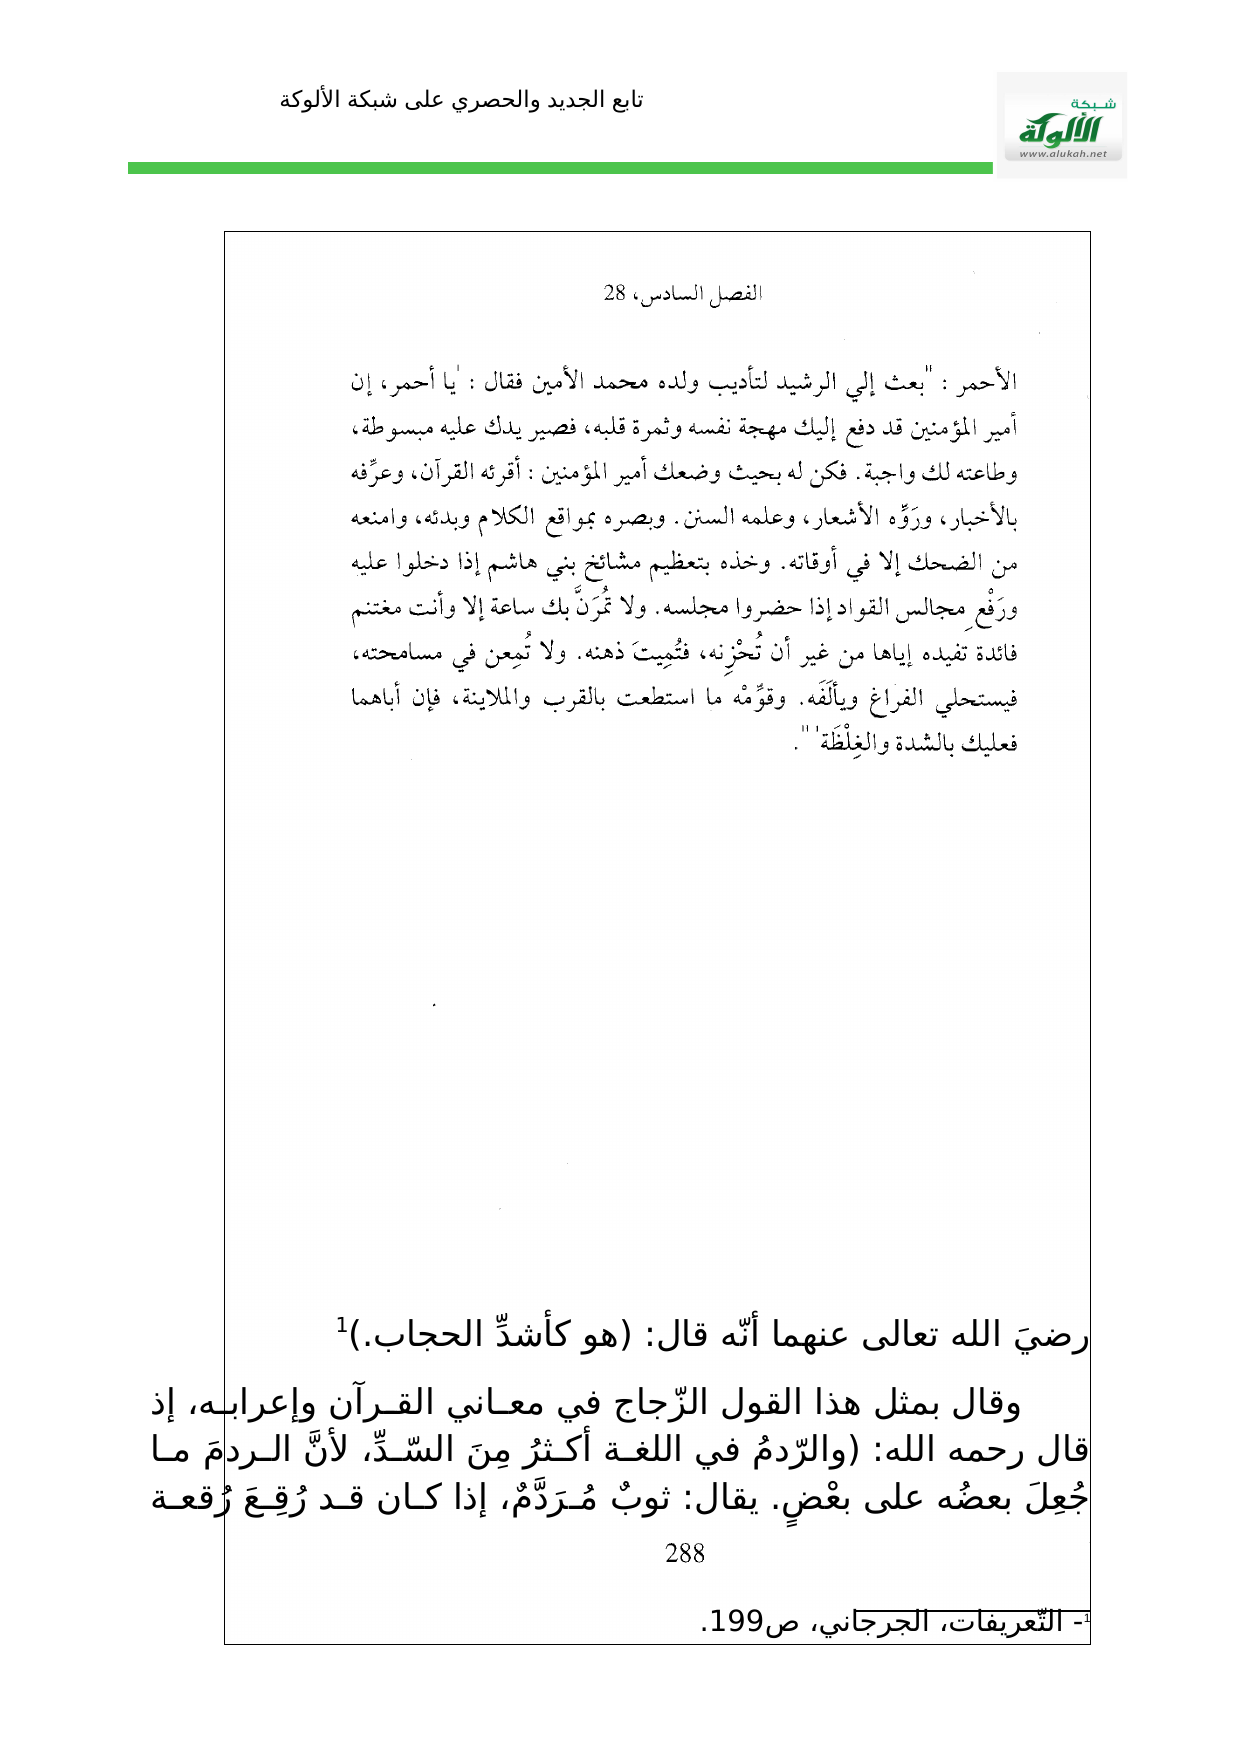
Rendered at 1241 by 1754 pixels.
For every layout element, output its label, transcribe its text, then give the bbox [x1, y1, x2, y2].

text وقال بمثل هذا القول الزّجاج في معاني القرآن وإعرابه، إذ قال رحمه الله: (والرّدمُ في اللغة أكثرُ مِنَ السّدِّ، لأنَّ الردمَ ما جُعِلَ بعضُه على بعْضٍ. يقال: ثوبٌ مُرَدَّمٌ، إذا كان قد رُقِعَ رُقعة فوق رُقعَة.) وتابع الطّبريَّ والزجّاجَ على هذا القولِ الزّمخشري وابنُ عطيّة والرّازي والبيضاوي وبرهانُ الدّين البقاعي والألوسي. [150, 1381, 1090, 1517]
text أوّلهما: أنّ الرّدم أمكنُ من السّد وأمنعُ. يقول الطّبري في تفسير قوله تعالى: (أَجْعَلْ بَيْنَكُمْ وَبَيْنَهُمْ رَدْمًا) أجعل بينكم وبين يأجوجَ ومأجوجَ رَدْماً. والرّدْم: حاجز الحائط والسّدّ، إلّا أنّه أمنعُ منه وأشدُّ، يقال منه: قد رَدَمَ فلانٌ موضع كذا يَردِمه رَدْما ورُدَاما، ويقال أيضاً: رَدَّم ثوبَه يردمه، وهو ثوبٌ مُرَدّم: إذا كان كثير الرّقَاع...) واحتجّ الطّبري لهذا القول بما أخرجه (محمّد بن سعد عن ابن عباس رضيَ الله تعالى عنهما أنّه قال: (هو كأشدِّ الحجاب.) [150, 1313, 1090, 1354]
